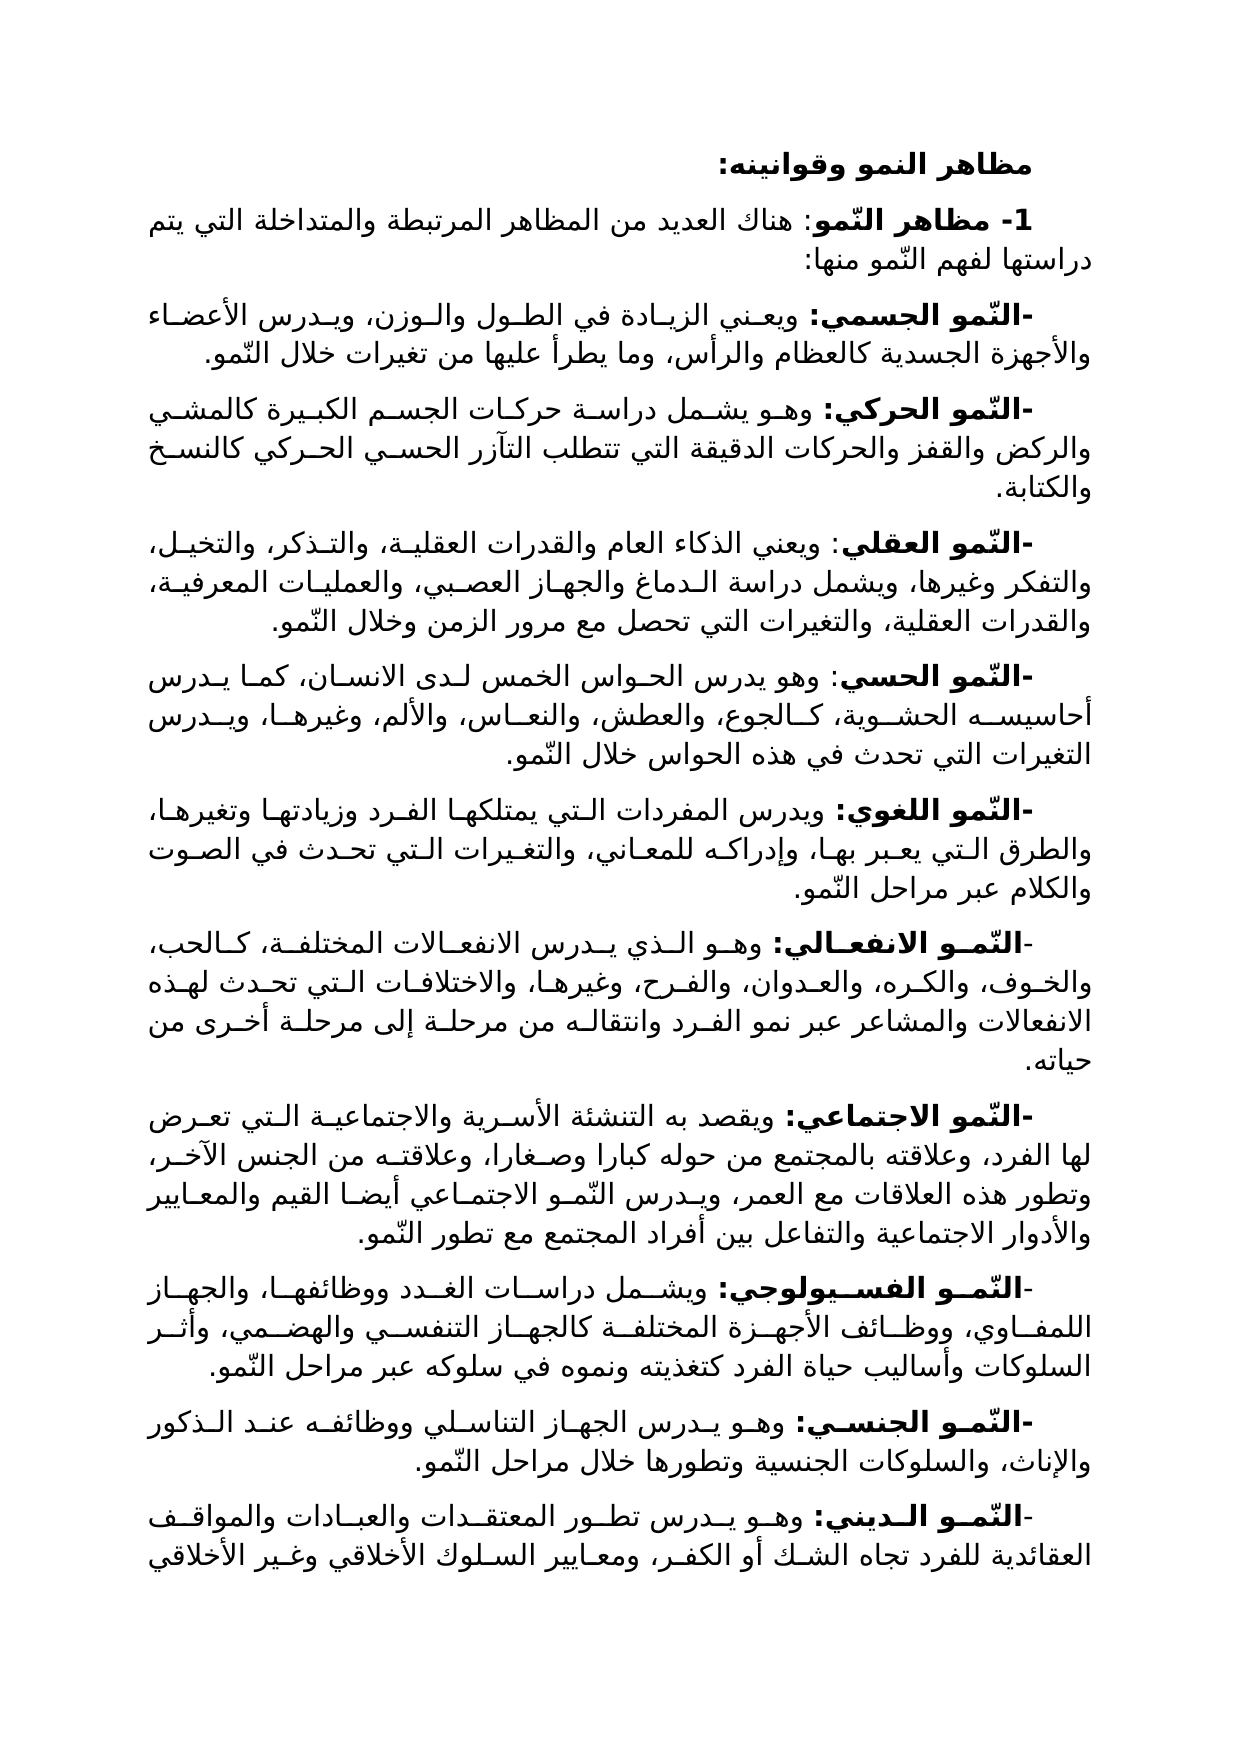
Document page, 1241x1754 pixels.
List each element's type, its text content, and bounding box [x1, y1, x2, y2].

text -النّمو الاجتماعي: ويقصد به التنشئة الأسرية والاجتماعية التي تعرض لها الفرد، وعلاقته بالمجتمع من حوله كبارا وصغارا، وعلاقته من الجنس الآخر، وتطور هذه العلاقات مع العمر، ويدرس النّمو الاجتماعي أيضا القيم والمعايير والأدوار الاجتماعية والتفاعل بين أفراد المجتمع مع تطور النّمو. [148, 1099, 1093, 1250]
text مظاهر النمو وقوانينه: [148, 148, 1093, 182]
text -النّمو الجنسي: وهو يدرس الجهاز التناسلي ووظائفه عند الذكور والإناث، والسلوكات الجنسية وتطورها خلال مراحل النّمو. [148, 1405, 1093, 1478]
text -النّمو الجسمي: ويعني الزيادة في الطول والوزن، ويدرس الأعضاء والأجهزة الجسدية كالعظام والرأس، وما يطرأ عليها من تغيرات خلال النّمو. [148, 298, 1093, 371]
text -النّمو الحركي: وهو يشمل دراسة حركات الجسم الكبيرة كالمشي والركض والقفز والحركات الدقيقة التي تتطلب التآزر الحسي الحركي كالنسخ والكتابة. [148, 392, 1093, 504]
text -النّمو اللغوي: ويدرس المفردات التي يمتلكها الفرد وزيادتها وتغيرها، والطرق التي يعبر بها، وإدراكه للمعاني، والتغيرات التي تحدث في الصوت والكلام عبر مراحل النّمو. [148, 793, 1093, 905]
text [148, 1500, 1093, 1573]
text -النّمو الانفعالي: وهو الذي يدرس الانفعالات المختلفة، كالحب، والخوف، والكره، والعدوان، والفرح، وغيرها، والاختلافات التي تحدث لهذه الانفعالات والمشاعر عبر نمو الفرد وانتقاله من مرحلة إلى مرحلة أخرى من حياته. [148, 927, 1093, 1077]
text -النّمو الفسيولوجي: ويشمل دراسات الغدد ووظائفها، والجهاز اللمفاوي، ووظائف الأجهزة المختلفة كالجهاز التنفسي والهضمي، وأثر السلوكات وأساليب حياة الفرد كتغذيته ونموه في سلوكه عبر مراحل النّمو. [148, 1272, 1093, 1383]
text -النّمو العقلي: ويعني الذكاء العام والقدرات العقلية، والتذكر، والتخيل، والتفكر وغيرها، ويشمل دراسة الدماغ والجهاز العصبي، والعمليات المعرفية، والقدرات العقلية، والتغيرات التي تحصل مع مرور الزمن وخلال النّمو. [148, 526, 1093, 638]
text 1- مظاهر النّمو: هناك العديد من المظاهر المرتبطة والمتداخلة التي يتم دراستها لفهم النّمو منها: [148, 203, 1093, 276]
text -النّمو الحسي: وهو يدرس الحواس الخمس لدى الانسان، كما يدرس أحاسيسه الحشوية، كالجوع، والعطش، والنعاس، والألم، وغيرها، ويدرس التغيرات التي تحدث في هذه الحواس خلال النّمو. [148, 659, 1093, 771]
